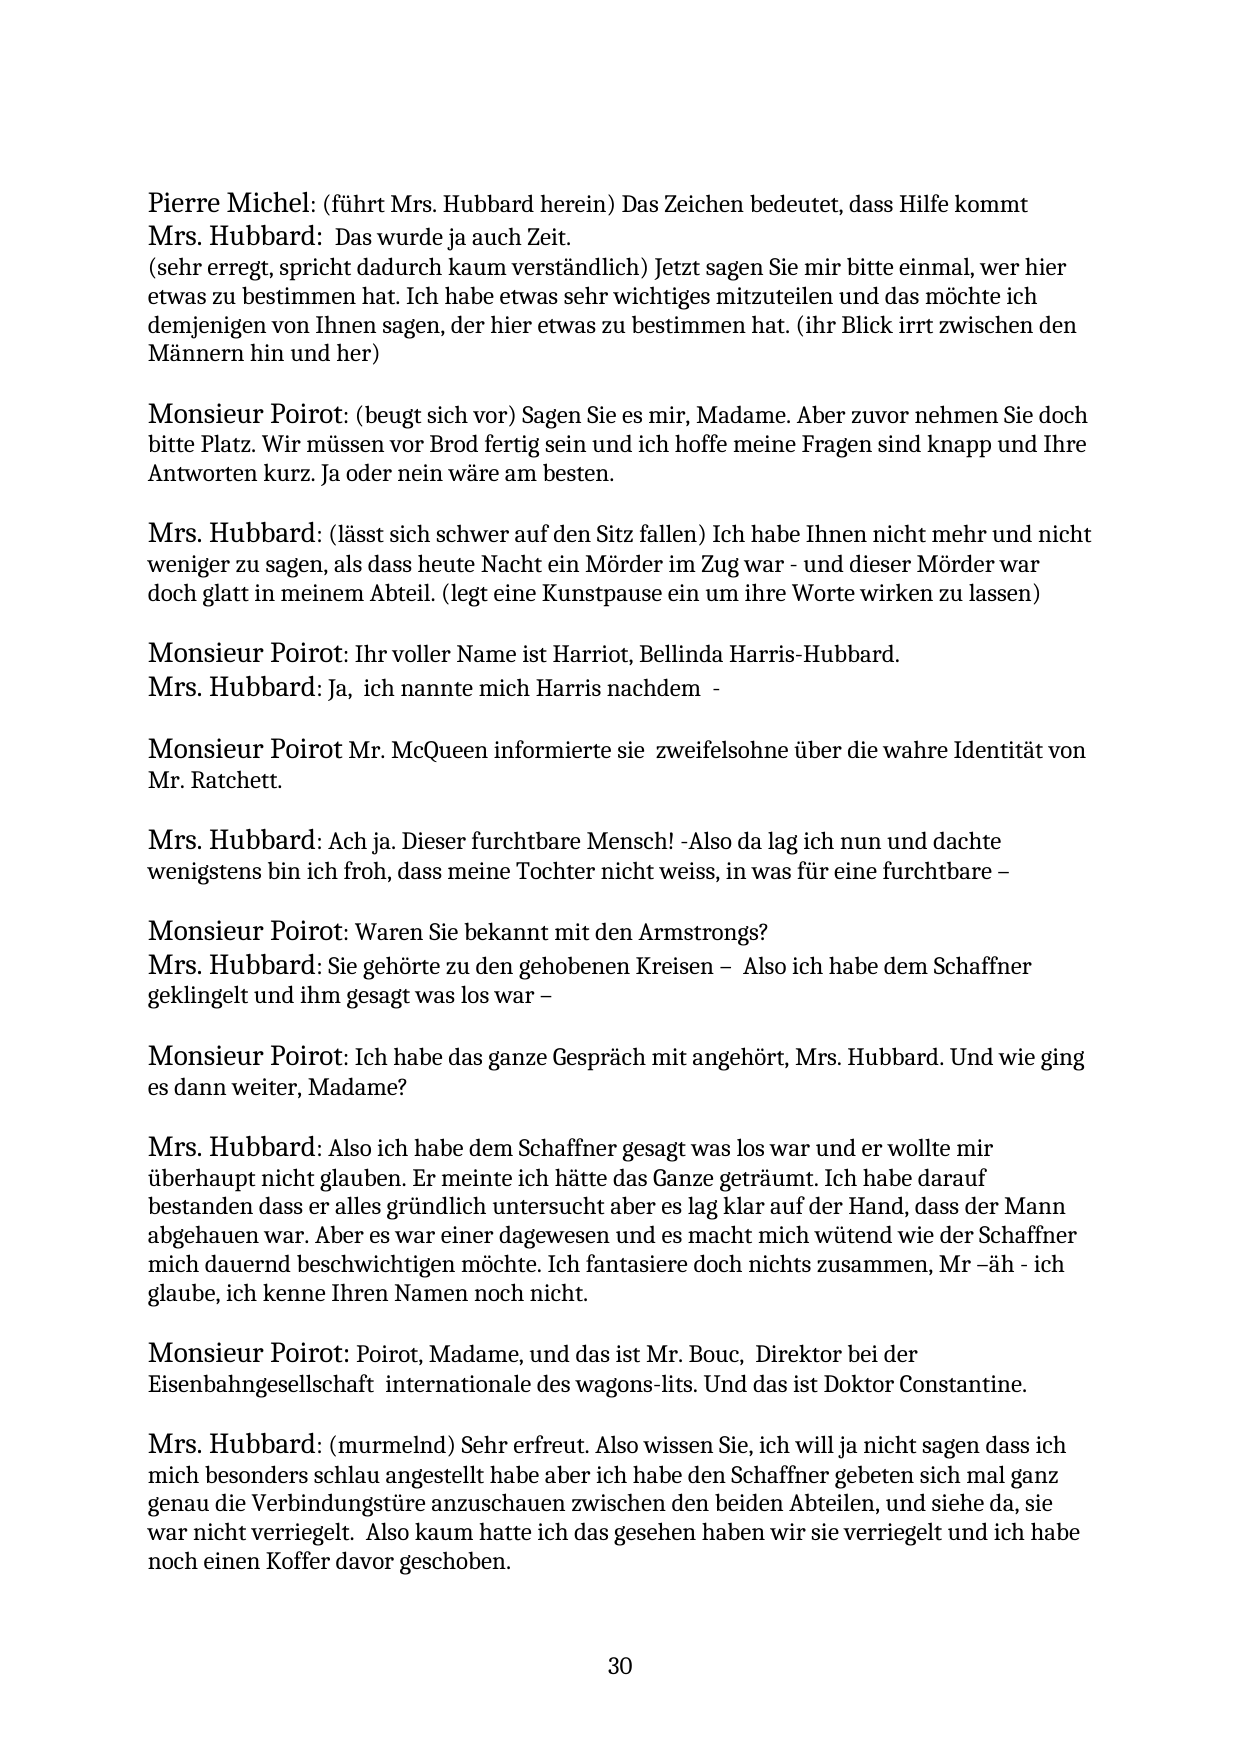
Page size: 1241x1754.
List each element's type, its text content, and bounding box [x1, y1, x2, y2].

text Mrs. Hubbard: Ach ja. Dieser furchtbare Mensch! -Also da lag ich nun und dachte wenigstens bin ich froh, dass meine Tochter nicht weiss, in was für eine furchtbare – [148, 823, 1093, 886]
text Monsieur Poirot: Waren Sie bekannt mit den Armstrongs? [148, 914, 1093, 948]
text Monsieur Poirot Mr. McQueen informierte sie zweifelsohne über die wahre Identität von Mr. Ratchett. [148, 732, 1093, 794]
text Monsieur Poirot: (beugt sich vor) Sagen Sie es mir, Madame. Aber zuvor nehmen Sie doch bitte Platz. Wir müssen vor Brod fertig sein und ich hoffe meine Fragen sind knapp und Ihre Antworten kurz. Ja oder nein wäre am besten. [148, 397, 1093, 488]
text Mrs. Hubbard: Das wurde ja auch Zeit. [148, 219, 1093, 253]
text Mrs. Hubbard: (murmelnd) Sehr erfreut. Also wissen Sie, ich will ja nicht sagen dass ich mich besonders schlau angestellt habe aber ich habe den Schaffner gebeten sich mal ganz genau die Verbindungstüre anzuschauen zwischen den beiden Abteilen, und siehe da, sie war nicht verriegelt. Also kaum hatte ich das gesehen haben wir sie verriegelt und ich habe noch einen Koffer davor geschoben. [148, 1427, 1093, 1576]
text Mrs. Hubbard: (lässt sich schwer auf den Sitz fallen) Ich habe Ihnen nicht mehr und nicht weniger zu sagen, als dass heute Nacht ein Mörder im Zug war - und dieser Mörder war doch glatt in meinem Abteil. (legt eine Kunstpause ein um ihre Worte wirken zu lassen) [148, 517, 1093, 608]
text Monsieur Poirot: Poirot, Madame, und das ist Mr. Bouc, Direktor bei der Eisenbahngesellschaft internationale des wagons-lits. Und das ist Doktor Constantine. [148, 1336, 1093, 1398]
text Mrs. Hubbard: Also ich habe dem Schaffner gesagt was los war und er wollte mir überhaupt nicht glauben. Er meinte ich hätte das Ganze geträumt. Ich habe darauf bestanden dass er alles gründlich untersucht aber es lag klar auf der Hand, dass der Mann abgehauen war. Aber es war einer dagewesen und es macht mich wütend wie der Schaffner mich dauernd beschwichtigen möchte. Ich fantasiere doch nichts zusammen, Mr –äh - ich glaube, ich kenne Ihren Namen noch nicht. [148, 1130, 1093, 1307]
text (sehr erregt, spricht dadurch kaum verständlich) Jetzt sagen Sie mir bitte einmal, wer hier etwas zu bestimmen hat. Ich habe etwas sehr wichtiges mitzuteilen und das möchte ich demjenigen von Ihnen sagen, der hier etwas zu bestimmen hat. (ihr Blick irrt zwischen den Männern hin und her) [148, 253, 1093, 368]
text Pierre Michel: (führt Mrs. Hubbard herein) Das Zeichen bedeutet, dass Hilfe kommt [148, 186, 1093, 219]
text Mrs. Hubbard: Sie gehörte zu den gehobenen Kreisen – Also ich habe dem Schaffner geklingelt und ihm gesagt was los war – [148, 948, 1093, 1010]
text Monsieur Poirot: Ihr voller Name ist Harriot, Bellinda Harris-Hubbard. [148, 636, 1093, 670]
text Mrs. Hubbard: Ja, ich nannte mich Harris nachdem - [148, 670, 1093, 703]
text Monsieur Poirot: Ich habe das ganze Gespräch mit angehört, Mrs. Hubbard. Und wie ging es dann weiter, Madame? [148, 1039, 1093, 1101]
